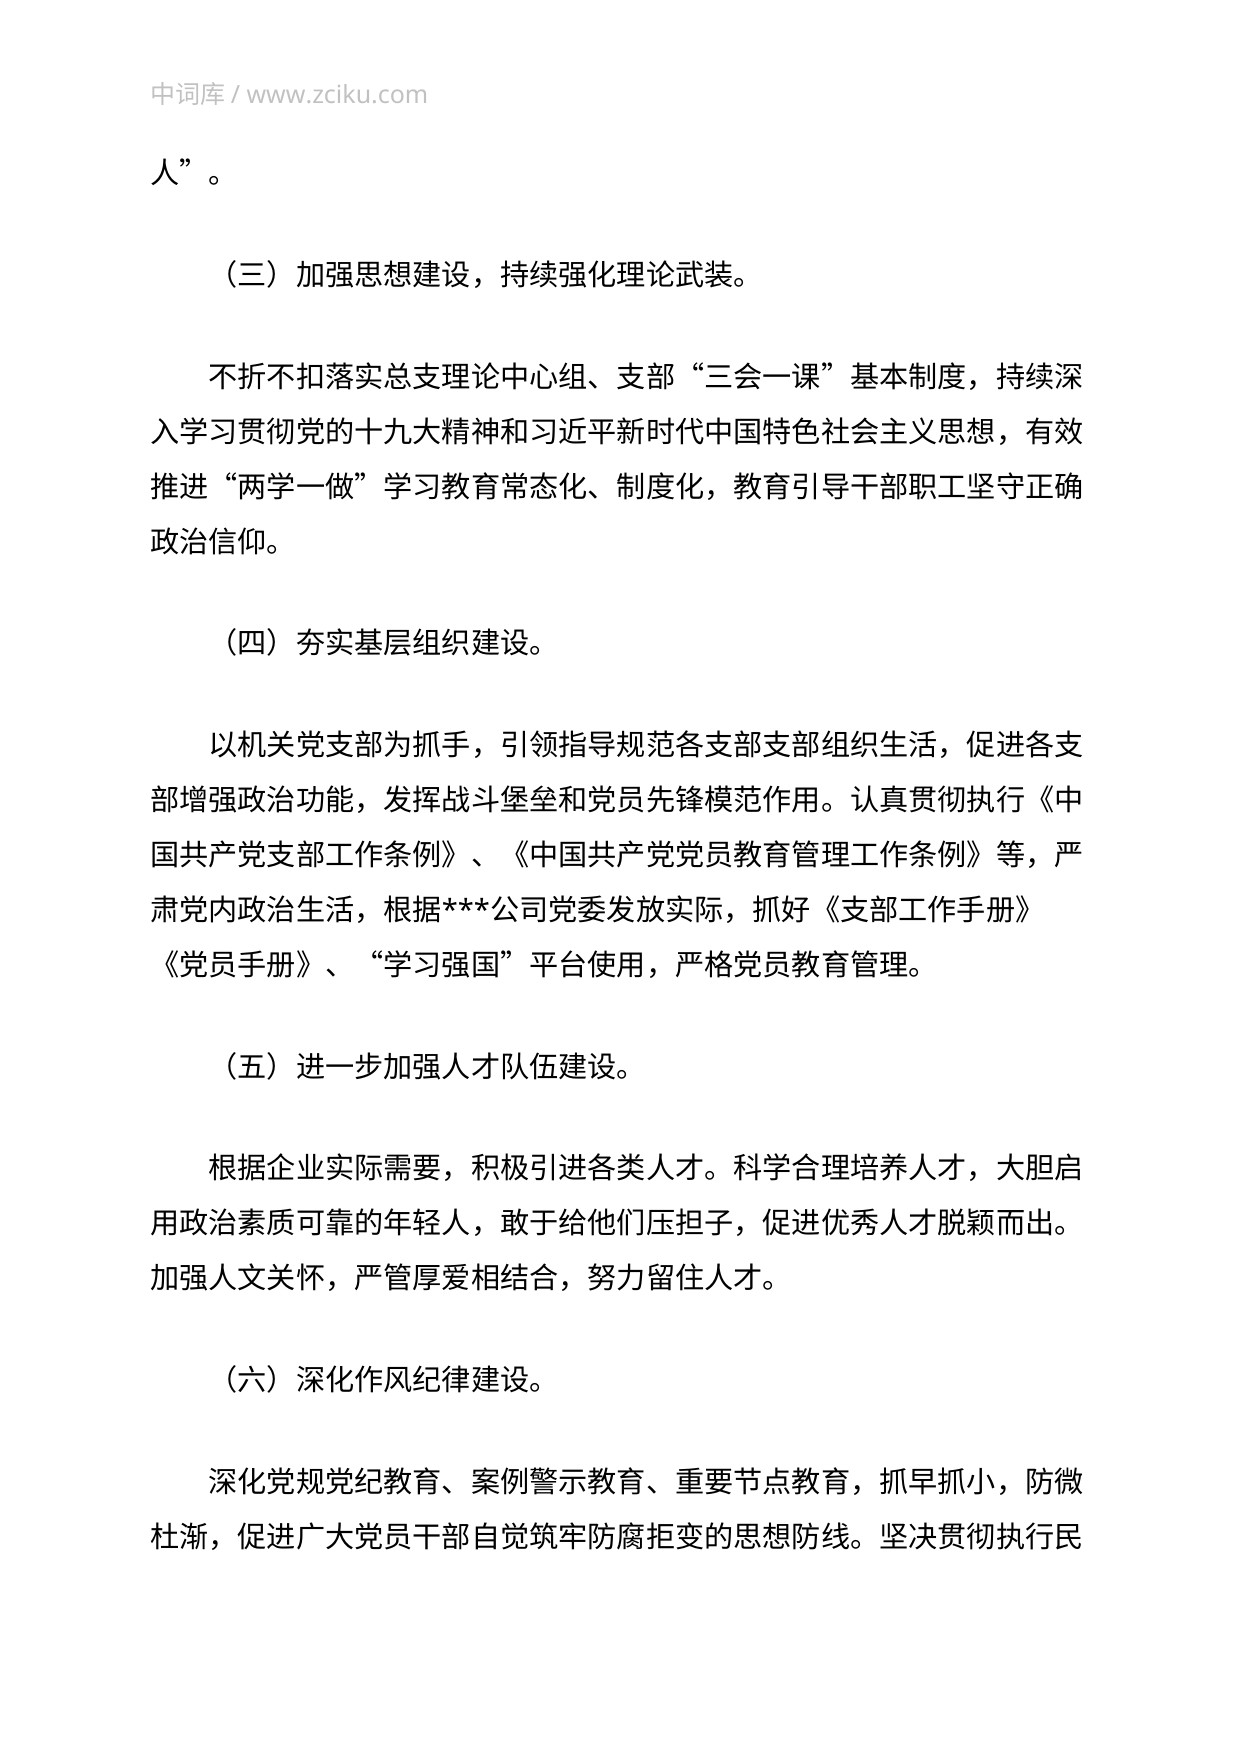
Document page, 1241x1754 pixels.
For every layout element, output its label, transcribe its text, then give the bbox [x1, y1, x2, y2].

text 根据企业实际需要，积极引进各类人才。科学合理培养人才，大胆启用政治素质可靠的年轻人，敢于给他们压担子，促进优秀人才脱颖而出。加强人文关怀，严管厚爱相结合，努力留住人才。 [150, 1145, 1090, 1297]
text （六）深化作风纪律建设。 [150, 1357, 1090, 1399]
text 以机关党支部为抓手，引领指导规范各支部支部组织生活，促进各支部增强政治功能，发挥战斗堡垒和党员先锋模范作用。认真贯彻执行《中国共产党支部工作条例》、《中国共产党党员教育管理工作条例》等，严肃党内政治生活，根据***公司党委发放实际，抓好《支部工作手册》《党员手册》、“学习强国”平台使用，严格党员教育管理。 [150, 722, 1090, 984]
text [150, 1458, 1090, 1556]
text （五）进一步加强人才队伍建设。 [150, 1043, 1090, 1086]
text 不折不扣落实总支理论中心组、支部“三会一课”基本制度，持续深入学习贯彻党的十九大精神和习近平新时代中国特色社会主义思想，有效推进“两学一做”学习教育常态化、制度化，教育引导干部职工坚守正确政治信仰。 [150, 353, 1090, 561]
text （四）夯实基层组织建设。 [150, 620, 1090, 662]
text （三）加强思想建设，持续强化理论武装。 [150, 252, 1090, 294]
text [150, 150, 1090, 192]
